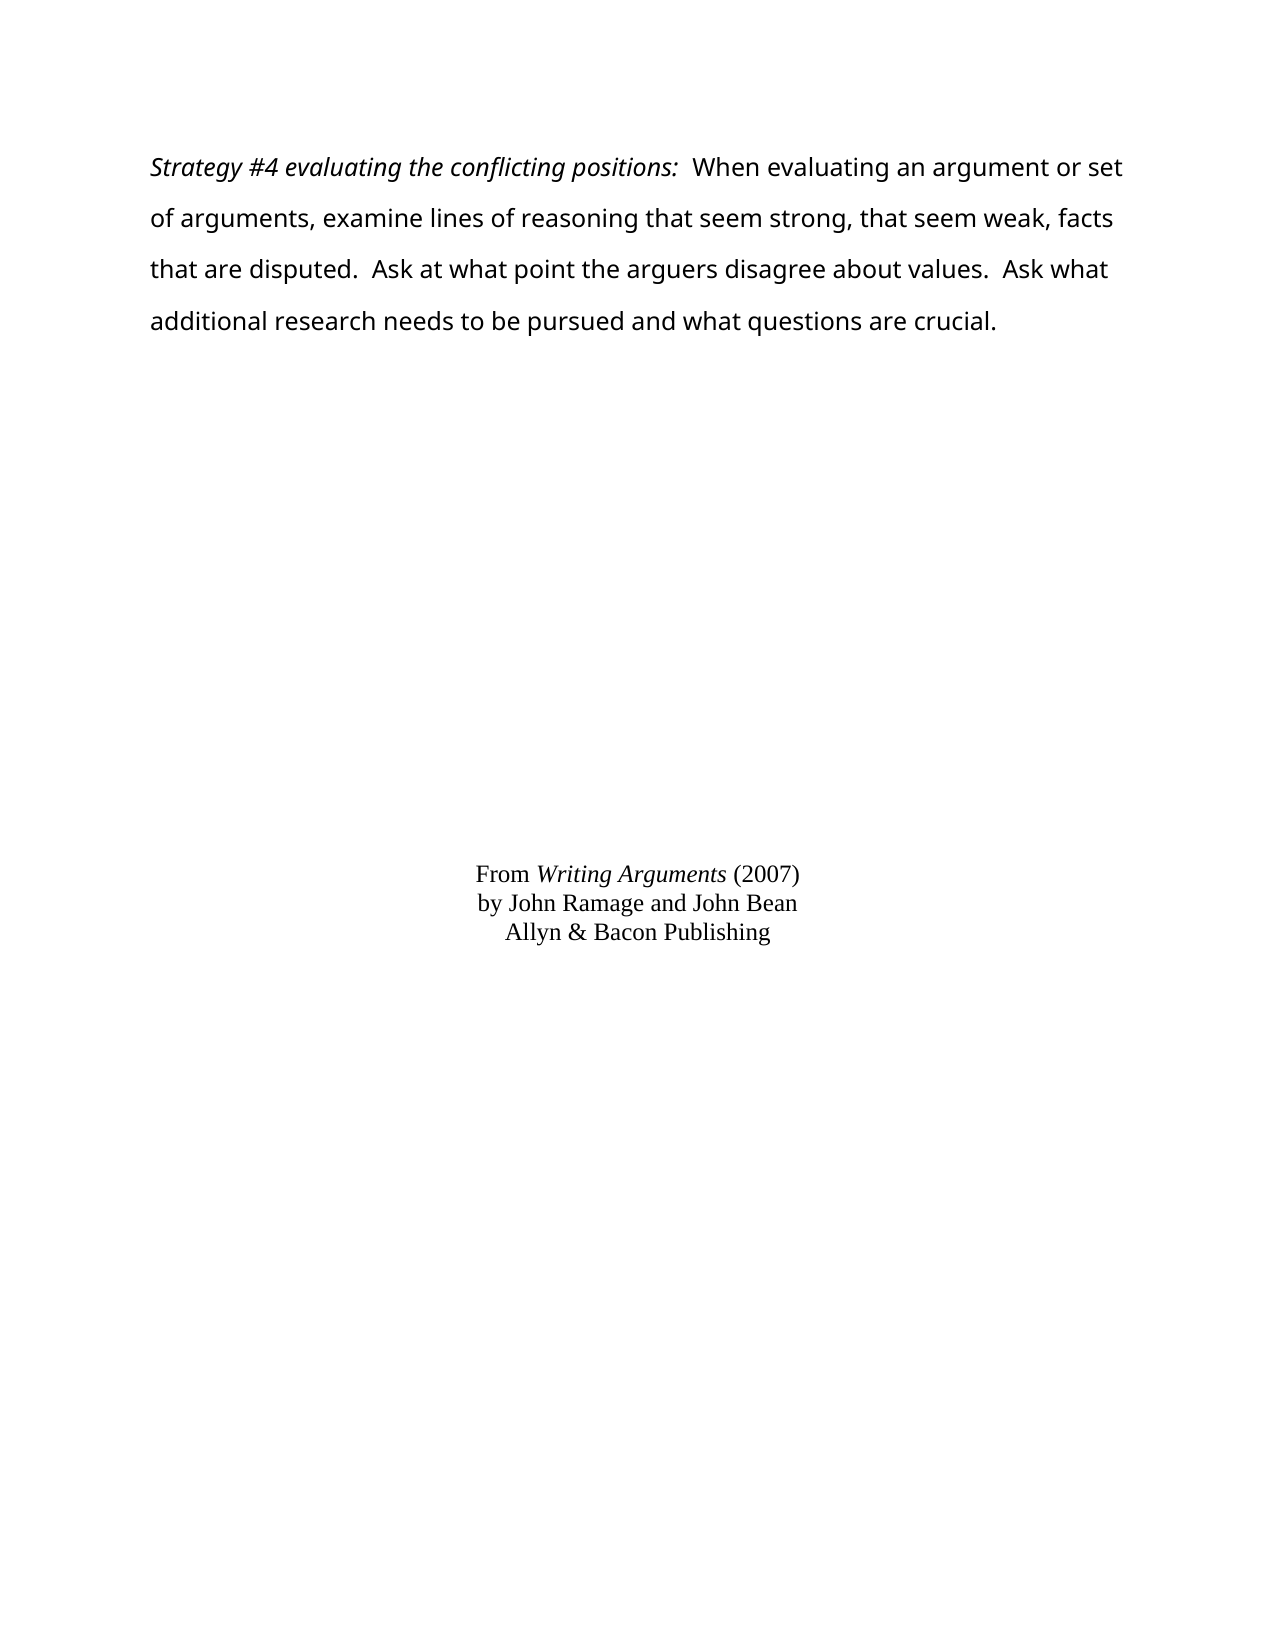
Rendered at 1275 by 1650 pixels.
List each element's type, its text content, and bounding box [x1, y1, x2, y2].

text From Writing Arguments (2007) [150, 859, 1125, 888]
text by John Ramage and John Bean [150, 888, 1125, 917]
text Strategy #4 evaluating the conflicting positions: When evaluating an argument or set of arguments, examine lines of reasoning that seem strong, that seem weak, facts that are disputed. Ask at what point the arguers disagree about values. Ask what additional research needs to be pursued and what questions are crucial. [150, 150, 1125, 337]
text Allyn & Bacon Publishing [150, 917, 1125, 946]
